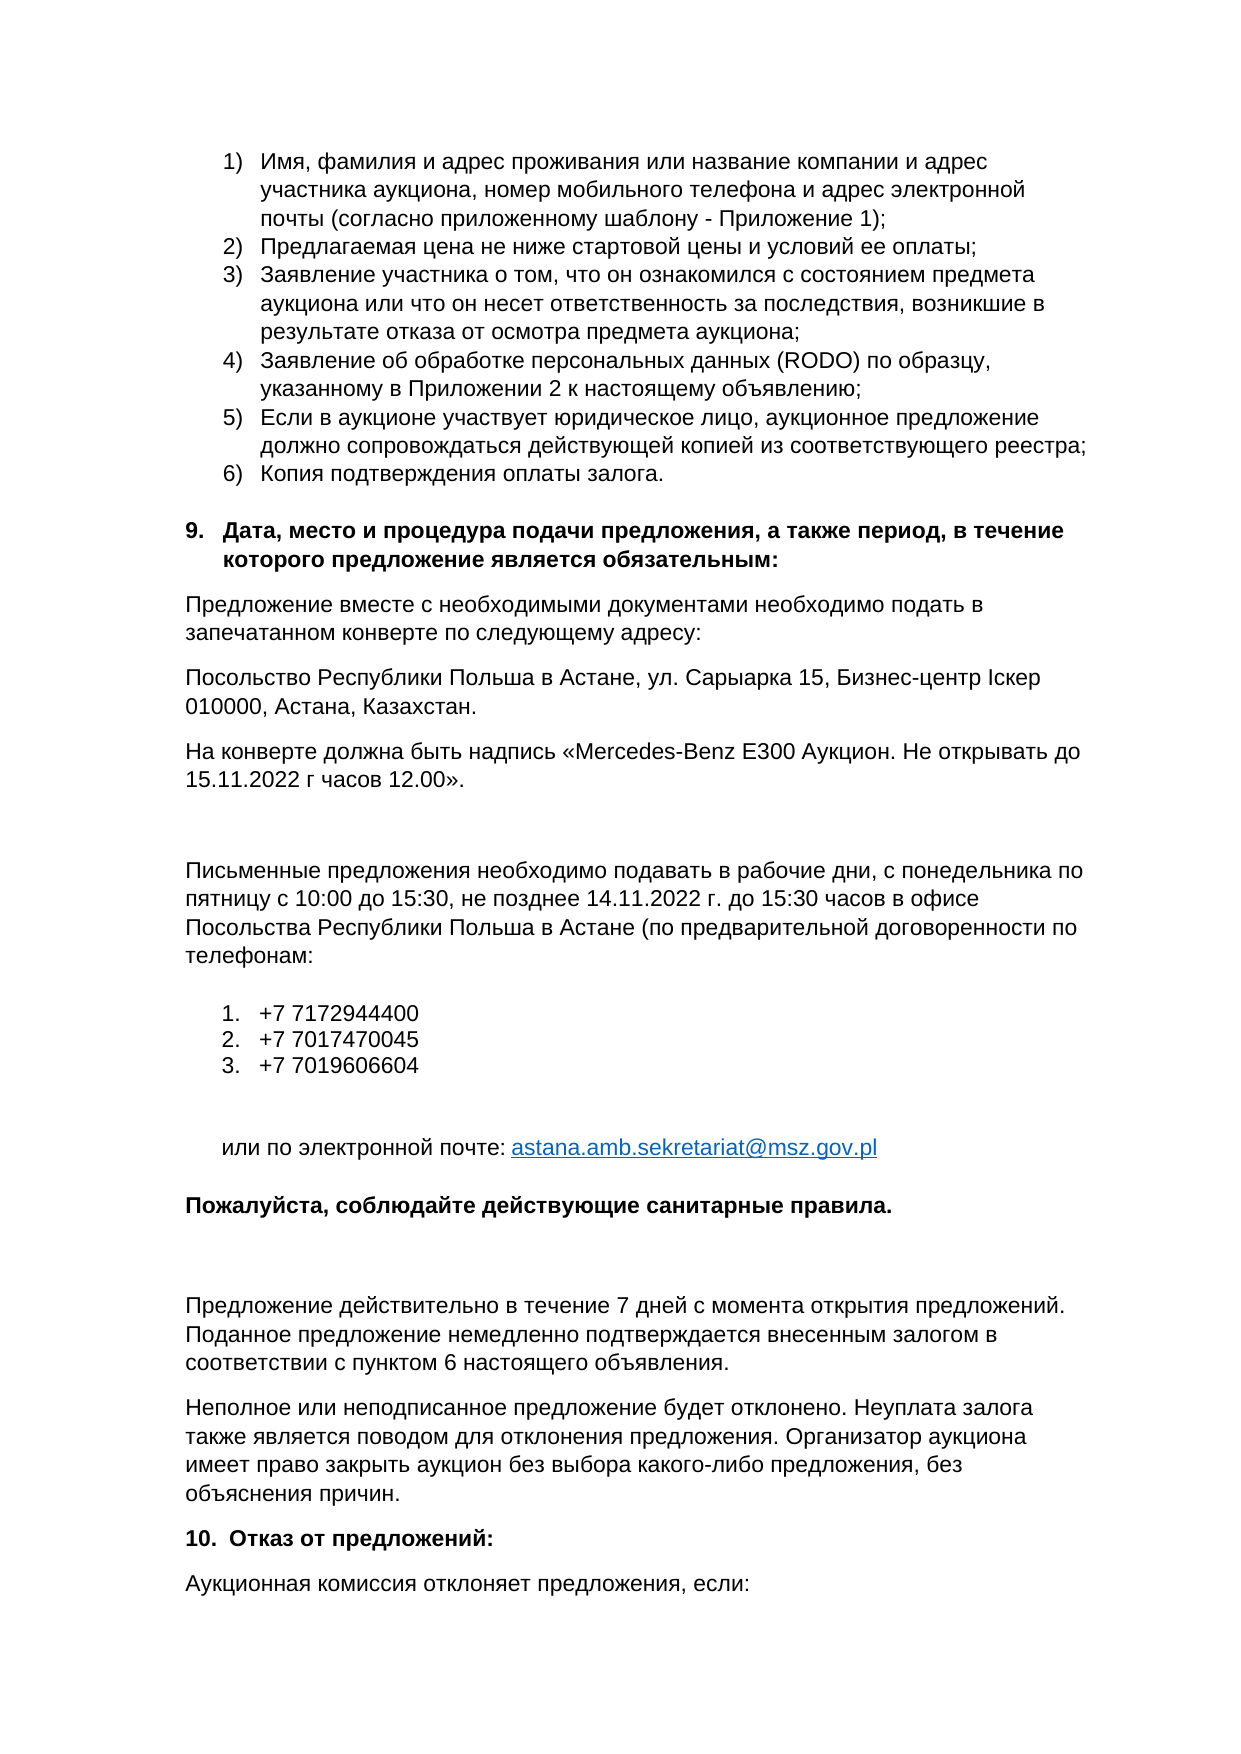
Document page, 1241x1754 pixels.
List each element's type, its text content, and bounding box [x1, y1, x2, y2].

text Предложение действительно в течение 7 дней с момента открытия предложений. Поданное предложение немедленно подтверждается внесенным залогом в ​​соответствии с пунктом 6 настоящего объявления. [185, 1292, 1093, 1376]
list Заявление участника о том, что он ознакомился с состоянием предмета аукциона или что он несет ответственность за последствия, возникшие в результате отказа от осмотра предмета аукциона; [223, 261, 1093, 344]
text Письменные предложения необходимо подавать в рабочие дни, с понедельника по пятницу с 10:00 до 15:30, не позднее 14.11.2022 г. до 15:30 часов в офисе Посольства Республики Польша в Астане (по предварительной договоренности по телефонам: [185, 857, 1093, 968]
text Аукционная комиссия отклоняет предложения, если: [185, 1570, 1093, 1596]
list Заявление об обработке персональных данных (RODO) по образцу, указанному в Приложении 2 к настоящему объявлению; [223, 347, 1093, 401]
text Предложение вместе с необходимыми документами необходимо подать в запечатанном конверте по следующему адресу: [185, 591, 1093, 646]
list Дата, место и процедура подачи предложения, а также период, в течение которого предложение является обязательным: [185, 517, 1093, 572]
list Отказ от предложений: [185, 1525, 1093, 1551]
list +7 7172944400 [221, 999, 1093, 1026]
list Копия подтверждения оплаты залога. [223, 460, 1093, 487]
text Пожалуйста, соблюдайте действующие санитарные правила. [185, 1192, 1093, 1218]
list +7 7017470045 [221, 1026, 1093, 1052]
list Имя, фамилия и адрес проживания или название компании и адрес участника аукциона, номер мобильного телефона и адрес электронной почты (согласно приложенному шаблону - Приложение 1); [223, 148, 1093, 231]
list Если в аукционе участвует юридическое лицо, аукционное предложение должно сопровождаться действующей копией из соответствующего реестра; [223, 403, 1093, 458]
list +7 7019606604 [221, 1052, 1093, 1078]
text Посольство Республики Польша в Астане, ул. Сарыарка 15, Бизнес-центр Iскер 010000, Астана, Казахстан. [185, 664, 1093, 719]
text или по электронной почте: astana.amb.sekretariat@msz.gov.pl [148, 1134, 1093, 1160]
text Неполное или неподписанное предложение будет отклонено. Неуплата залога также является поводом для отклонения предложения. Организатор аукциона имеет право закрыть аукцион без выбора какого-либо предложения, без объяснения причин. [185, 1394, 1093, 1506]
list Предлагаемая цена не ниже стартовой цены и условий ее оплаты; [223, 233, 1093, 259]
text На конверте должна быть надпись «Mercedes-Benz E300 Аукцион. Не открывать до 15.11.2022 г часов 12.00». [185, 738, 1093, 793]
